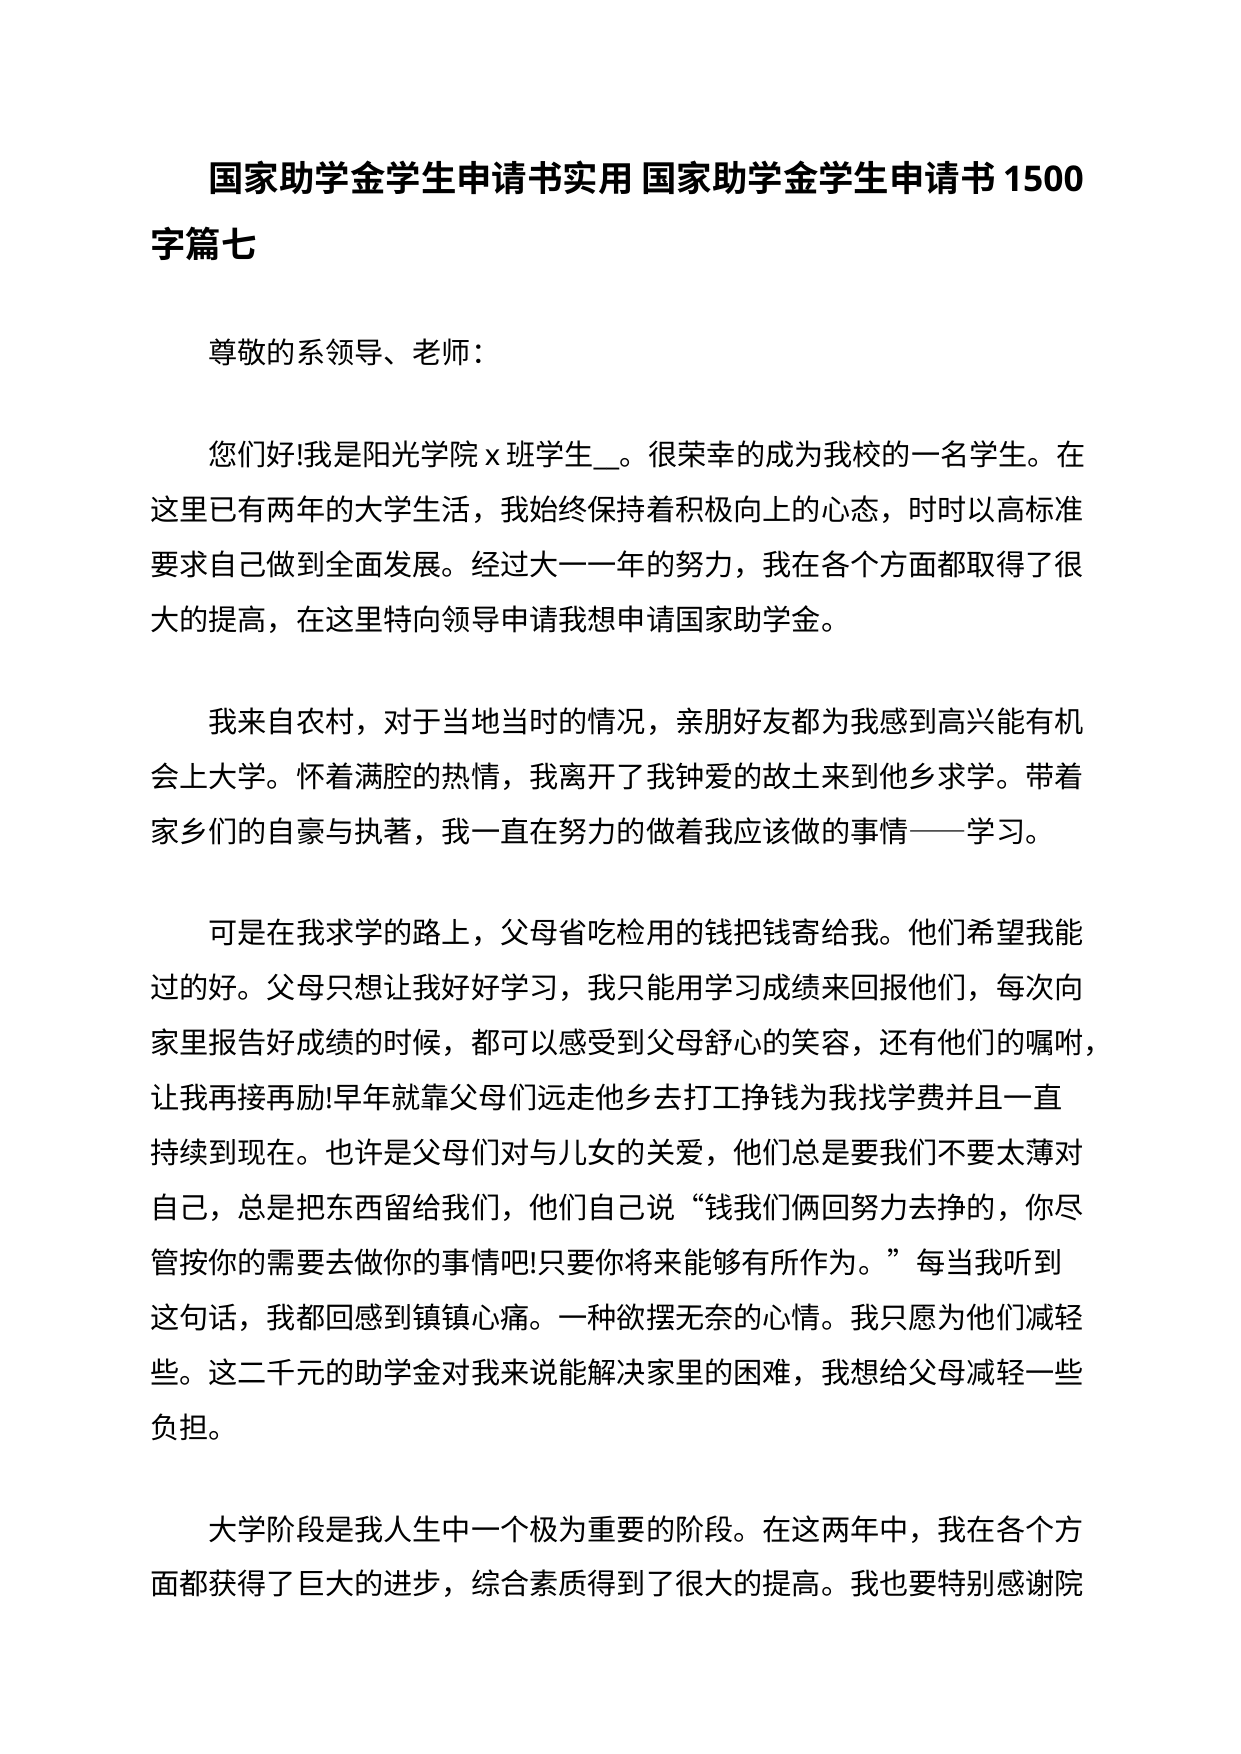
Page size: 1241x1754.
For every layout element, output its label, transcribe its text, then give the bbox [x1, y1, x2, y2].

text 可是在我求学的路上，父母省吃检用的钱把钱寄给我。他们希望我能过的好。父母只想让我好好学习，我只能用学习成绩来回报他们，每次向家里报告好成绩的时候，都可以感受到父母舒心的笑容，还有他们的嘱咐，让我再接再励!早年就靠父母们远走他乡去打工挣钱为我找学费并且一直持续到现在。也许是父母们对与儿女的关爱，他们总是要我们不要太薄对自己，总是把东西留给我们，他们自己说“钱我们俩回努力去挣的，你尽管按你的需要去做你的事情吧!只要你将来能够有所作为。”每当我听到这句话，我都回感到镇镇心痛。一种欲摆无奈的心情。我只愿为他们减轻些。这二千元的助学金对我来说能解决家里的困难，我想给父母减轻一些负担。 [150, 910, 1090, 1447]
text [150, 1506, 1090, 1603]
text 尊敬的系领导、老师： [150, 330, 1090, 372]
text 我来自农村，对于当地当时的情况，亲朋好友都为我感到高兴能有机会上大学。怀着满腔的热情，我离开了我钟爱的故土来到他乡求学。带着家乡们的自豪与执著，我一直在努力的做着我应该做的事情——学习。 [150, 698, 1090, 851]
text 您们好!我是阳光学院x班学生__。很荣幸的成为我校的一名学生。在这里已有两年的大学生活，我始终保持着积极向上的心态，时时以高标准要求自己做到全面发展。经过大一一年的努力，我在各个方面都取得了很大的提高，在这里特向领导申请我想申请国家助学金。 [150, 432, 1090, 639]
text 国家助学金学生申请书实用 国家助学金学生申请书1500字篇七 [150, 150, 1090, 268]
